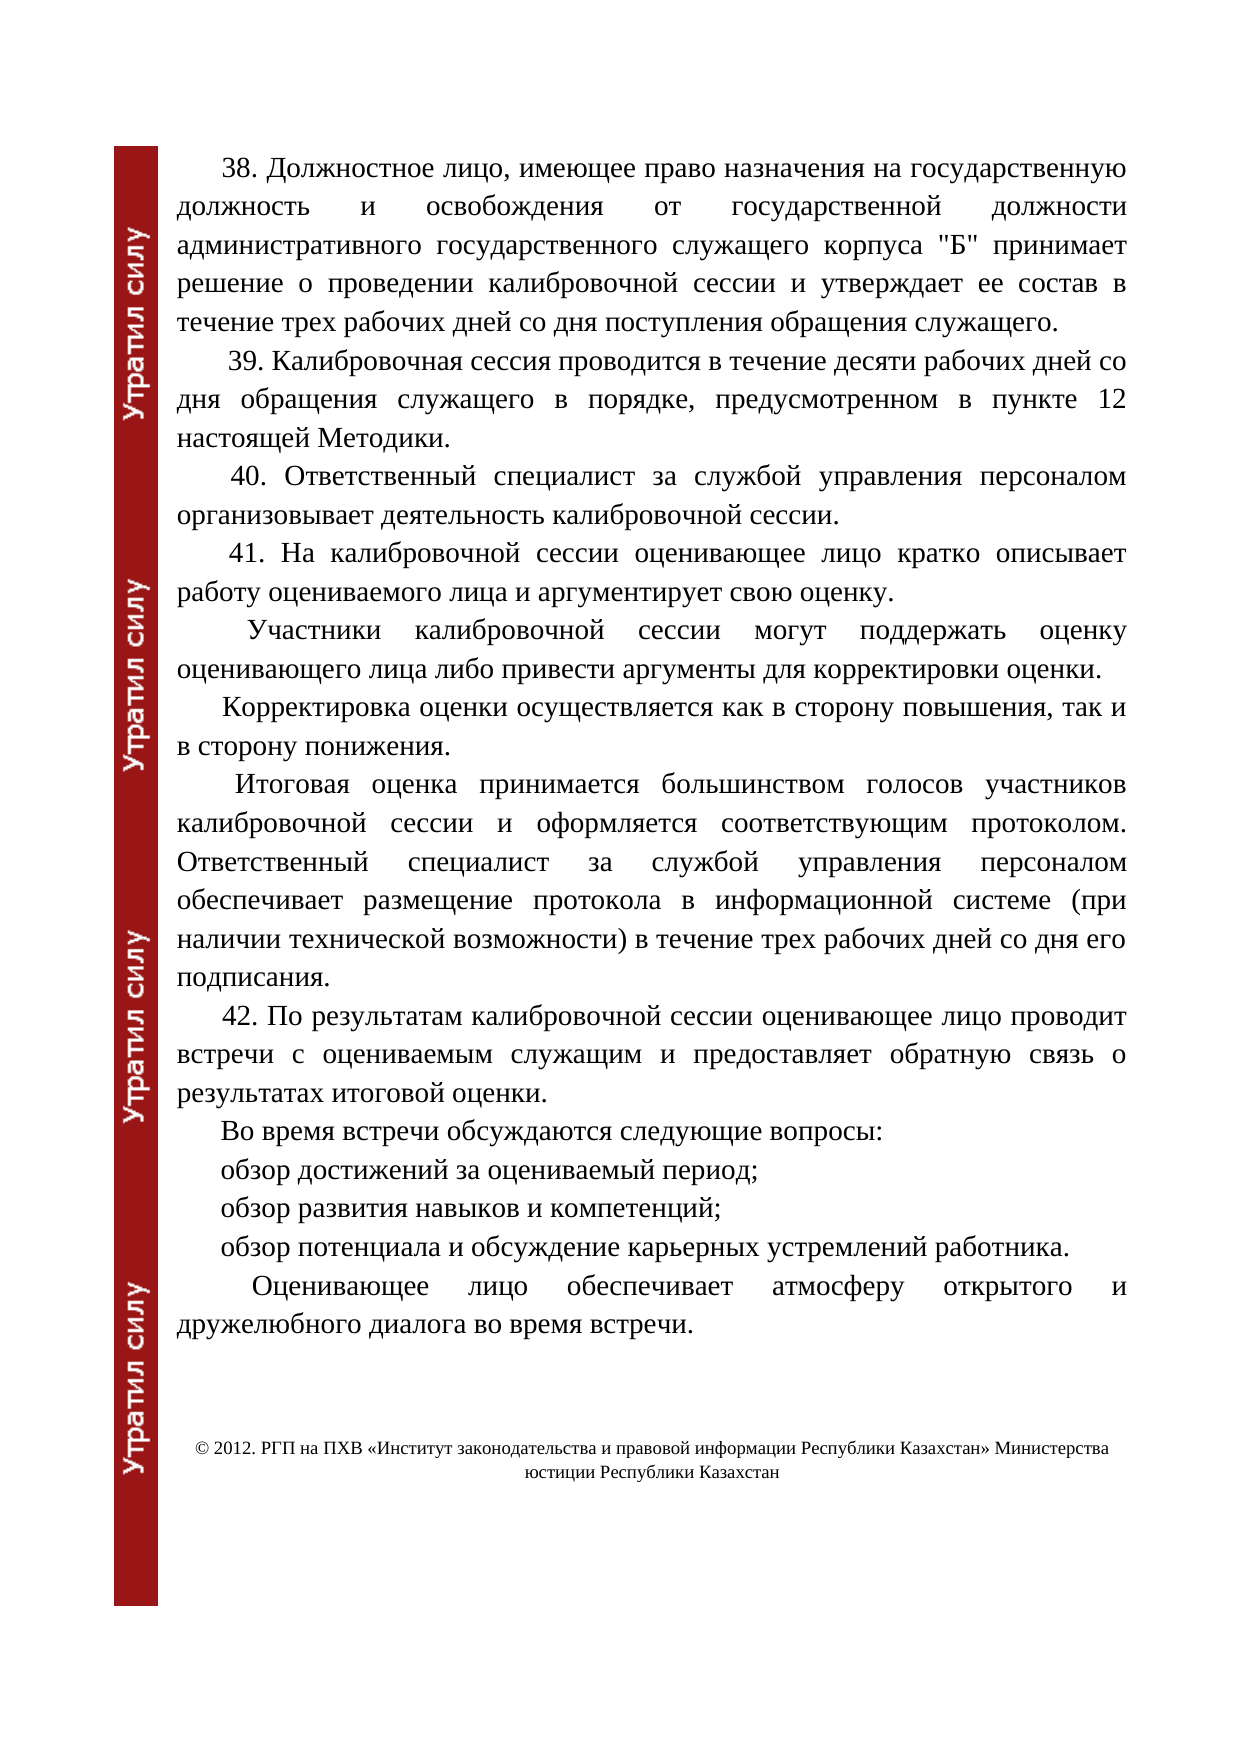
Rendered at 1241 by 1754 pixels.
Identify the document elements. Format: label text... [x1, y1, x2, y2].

text 42. По результатам калибровочной сессии оценивающее лицо проводит встречи с оцениваемым служащим и предоставляет обратную связь о результатах итоговой оценки. [112, 998, 1128, 1108]
picture [114, 1147, 158, 1152]
picture [114, 146, 158, 150]
text обзор потенциала и обсуждение карьерных устремлений работника. [112, 1229, 1128, 1263]
picture [114, 530, 158, 535]
text Во время встречи обсуждаются следующие вопросы: [112, 1113, 1128, 1147]
picture [114, 607, 158, 612]
text 38. Должностное лицо, имеющее право назначения на государственную должность и освобождения от государственной должности административного государственного служащего корпуса "Б" принимает решение о проведении калибровочной сессии и утверждает ее состав в течение трех рабочих дней со дня поступления обращения служащего. [112, 150, 1128, 338]
picture [114, 1263, 158, 1268]
text Участники калибровочной сессии могут поддержать оценку оценивающего лица либо привести аргументы для корректировки оценки. [112, 612, 1128, 684]
text 40. Ответственный специалист за службой управления персоналом организовывает деятельность калибровочной сессии. [112, 458, 1128, 530]
text Корректировка оценки осуществляется как в сторону повышения, так и в сторону понижения. [112, 689, 1128, 762]
picture [114, 762, 158, 767]
picture [114, 1224, 158, 1229]
text Оценивающее лицо обеспечивает атмосферу открытого и дружелюбного диалога во время встречи. [112, 1268, 1128, 1340]
picture [114, 1108, 158, 1113]
text Итоговая оценка принимается большинством голосов участников калибровочной сессии и оформляется соответствующим протоколом. Ответственный специалист за службой управления персоналом обеспечивает размещение протокола в информационной системе (при наличии технической возможности) в течение трех рабочих дней со дня его подписания. [112, 767, 1128, 993]
text © 2012. РГП на ПХВ «Институт законодательства и правовой информации Республики Казахстан» Министерства юстиции Республики Казахстан [112, 1437, 1128, 1483]
picture [114, 1340, 158, 1437]
text 39. Калибровочная сессия проводится в течение десяти рабочих дней со дня обращения служащего в порядке, предусмотренном в пункте 12 настоящей Методики. [112, 343, 1128, 453]
text 41. На калибровочной сессии оценивающее лицо кратко описывает работу оцениваемого лица и аргументирует свою оценку. [112, 535, 1128, 607]
picture [114, 453, 158, 458]
picture [114, 993, 158, 998]
text обзор развития навыков и компетенций; [112, 1191, 1128, 1224]
picture [114, 1186, 158, 1191]
picture [114, 338, 158, 343]
picture [114, 684, 158, 689]
picture [114, 1483, 158, 1606]
text обзор достижений за оцениваемый период; [112, 1152, 1128, 1186]
